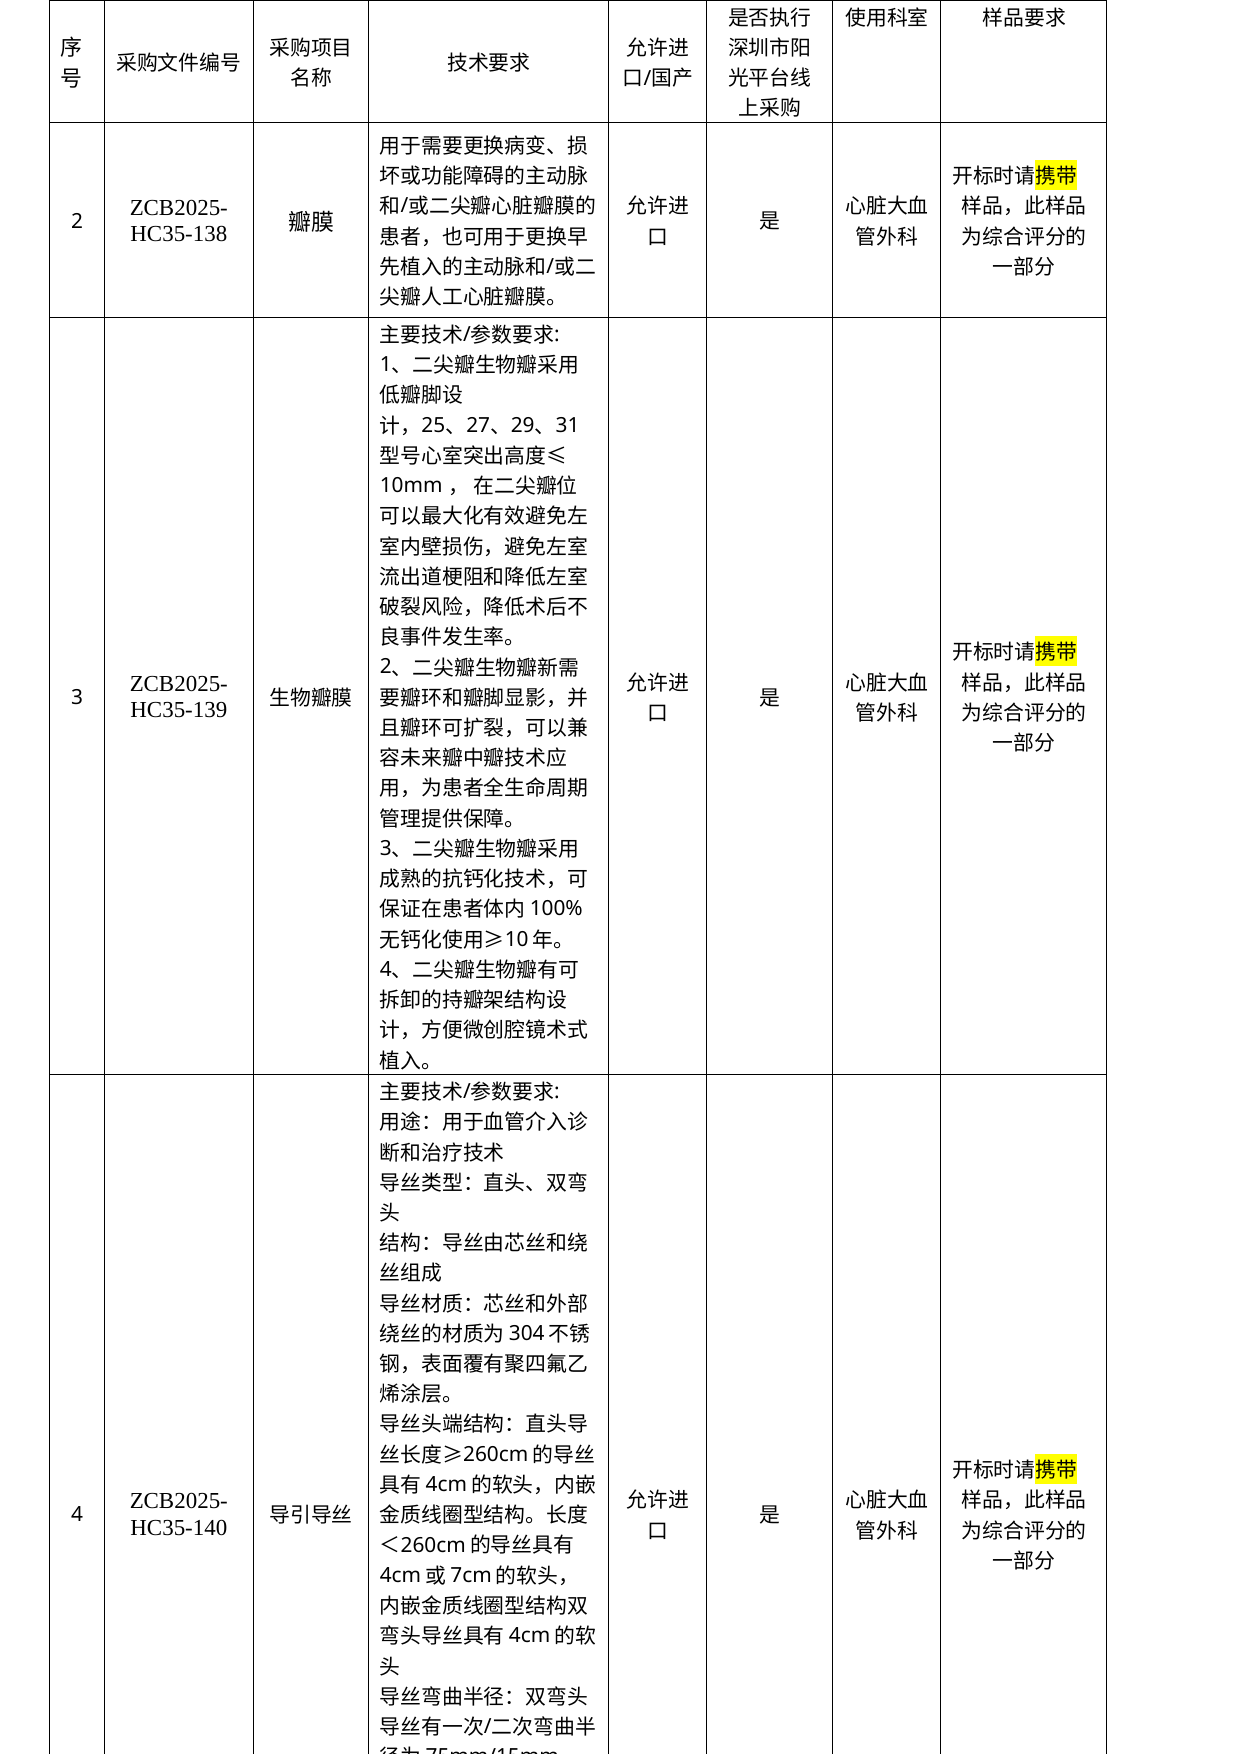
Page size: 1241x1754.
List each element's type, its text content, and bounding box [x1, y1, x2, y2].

table_cell 用于需要更换病变、损坏或功能障碍的主动脉和/或二尖瓣心脏瓣膜的患者，也可用于更换早先植入的主动脉和/或二尖瓣人工心脏瓣膜。 [369, 123, 608, 317]
table_header 使用科室 [833, 1, 940, 122]
table_header 是否执行深圳市阳光平台线上采购 [707, 1, 832, 122]
table_cell 生物瓣膜 [254, 318, 368, 1074]
table_cell ZCB2025-HC35-140 [105, 1075, 253, 1754]
table_header 序号 [50, 1, 104, 122]
table_cell 瓣膜 [254, 123, 368, 317]
table_cell 是 [707, 123, 832, 317]
table_cell 允许进口 [609, 1075, 706, 1754]
table_cell 允许进口 [609, 123, 706, 317]
table_header 允许进口/国产 [609, 1, 706, 122]
table_cell 3 [50, 318, 104, 1074]
table_cell 开标时请携带 样品，此样品为综合评分的一部分 [941, 123, 1106, 317]
table_header 采购文件编号 [105, 1, 253, 122]
table_header 采购项目名称 [254, 1, 368, 122]
table_cell ZCB2025-HC35-138 [105, 123, 253, 317]
table_cell 心脏大血管外科 [833, 318, 940, 1074]
table_cell 心脏大血管外科 [833, 1075, 940, 1754]
table_cell 4 [50, 1075, 104, 1754]
table_header 技术要求 [369, 1, 608, 122]
table_header 样品要求 [941, 1, 1106, 122]
table_cell ZCB2025-HC35-139 [105, 318, 253, 1074]
table_cell 主要技术/参数要求: 用途：用于血管介入诊断和治疗技术 导丝类型：直头、双弯头 结构：导丝由芯丝和绕丝组成 导丝材质：芯丝和外部绕丝的材质为304不锈钢，表面覆有聚四氟乙烯涂层。 导丝头端结构：直头导丝长度≥260cm的导丝具有4cm的软头，内嵌金质线圈型结构。长度＜260cm的导丝具有4cm或7cm的软头，内嵌金质线圈型结构双弯头导丝具有4cm的软头 导丝弯曲半径：双弯头导丝有一次/二次弯曲半径为75mm/15mm，一次/二次弯曲半径55mm/15mm两种 灭菌方式：环氧乙烷灭菌， 有效期：一次性使用，有效期5年。 [369, 1075, 608, 1754]
table_cell 主要技术/参数要求: 1、二尖瓣生物瓣采用低瓣脚设计，25、27、29、31型号心室突出高度≤ 10mm ， 在二尖瓣位可以最大化有效避免左室内壁损伤，避免左室流出道梗阻和降低左室破裂风险，降低术后不良事件发生率。 2、二尖瓣生物瓣新需要瓣环和瓣脚显影，并且瓣环可扩裂，可以兼容未来瓣中瓣技术应用，为患者全生命周期管理提供保障。 3、二尖瓣生物瓣采用成熟的抗钙化技术，可保证在患者体内100%无钙化使用≥10年。 4、二尖瓣生物瓣有可拆卸的持瓣架结构设计，方便微创腔镜术式植入。 [369, 318, 608, 1074]
table_cell 开标时请携带 样品，此样品为综合评分的一部分 [941, 1075, 1106, 1754]
table_cell 心脏大血管外科 [833, 123, 940, 317]
table_cell 导引导丝 [254, 1075, 368, 1754]
table_cell 允许进口 [609, 318, 706, 1074]
table_cell 是 [707, 318, 832, 1074]
table_cell 是 [707, 1075, 832, 1754]
table_cell 开标时请携带 样品，此样品为综合评分的一部分 [941, 318, 1106, 1074]
table_cell 2 [50, 123, 104, 317]
